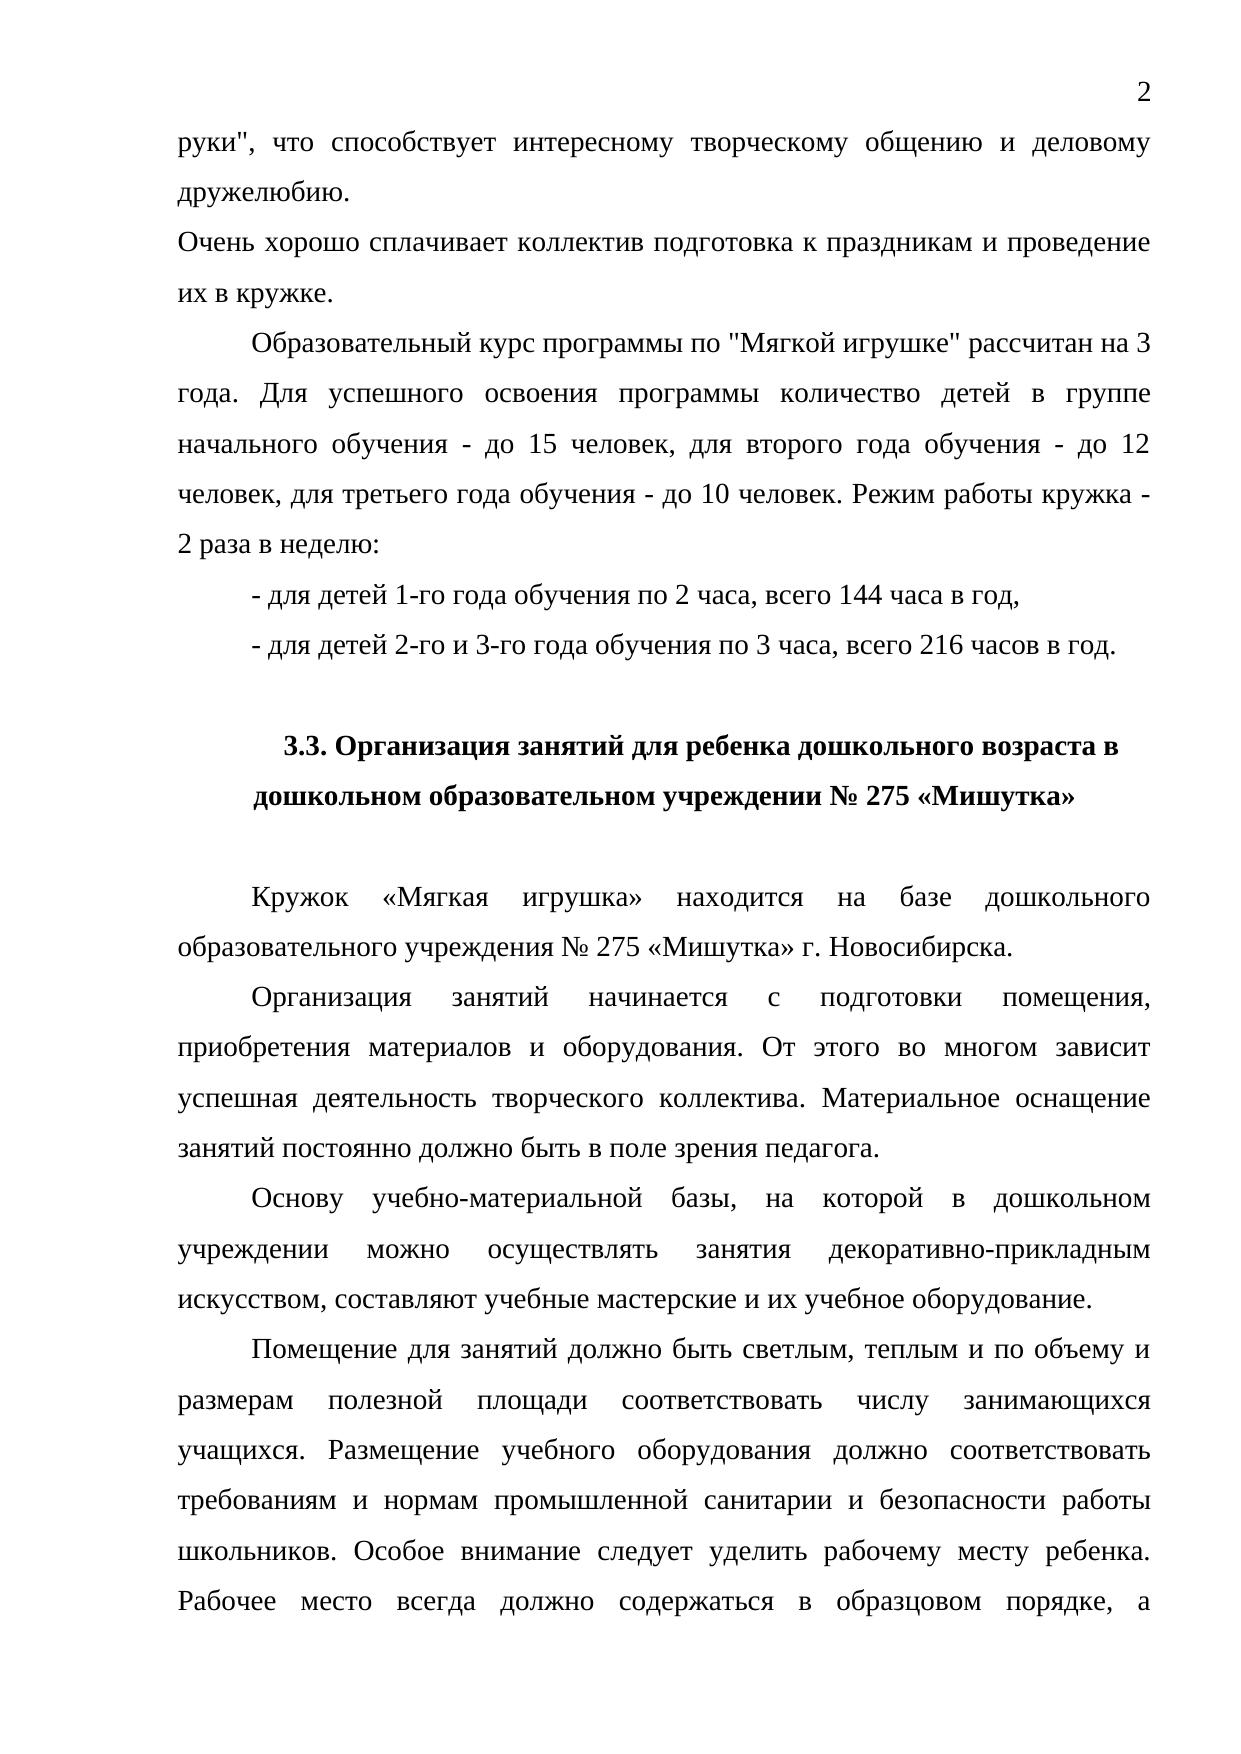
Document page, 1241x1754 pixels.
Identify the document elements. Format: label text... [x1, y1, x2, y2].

text Основу учебно-материальной базы, на которой в дошкольном учреждении можно осуществлять занятия декоративно-прикладным искусством, составляют учебные мастерские и их учебное оборудование. [177, 1181, 1152, 1315]
text - для детей 2-го и 3-го года обучения по 3 часа, всего 216 часов в год. [177, 627, 1152, 661]
text Кружок «Мягкая игрушка» находится на базе дошкольного образовательного учреждения № 275 «Мишутка» г. Новосибирска. [177, 879, 1152, 962]
text - для детей 1-го года обучения по 2 часа, всего 144 часа в год, [177, 577, 1152, 610]
text Организация занятий начинается с подготовки помещения, приобретения материалов и оборудования. От этого во многом зависит успешная деятельность творческого коллектива. Материальное оснащение занятий постоянно должно быть в поле зрения педагога. [177, 979, 1152, 1164]
subtitle 3.3. Организация занятий для ребенка дошкольного возраста в дошкольном образовательном учреждении № 275 «Мишутка» [177, 728, 1152, 812]
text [177, 124, 1152, 308]
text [177, 1331, 1152, 1617]
text Образовательный курс программы по "Мягкой игрушке" рассчитан на 3 года. Для успешного освоения программы количество детей в группе начального обучения - до 15 человек, для второго года обучения - до 12 человек, для третьего года обучения - до 10 человек. Режим работы кружка - 2 раза в неделю: [177, 325, 1152, 560]
